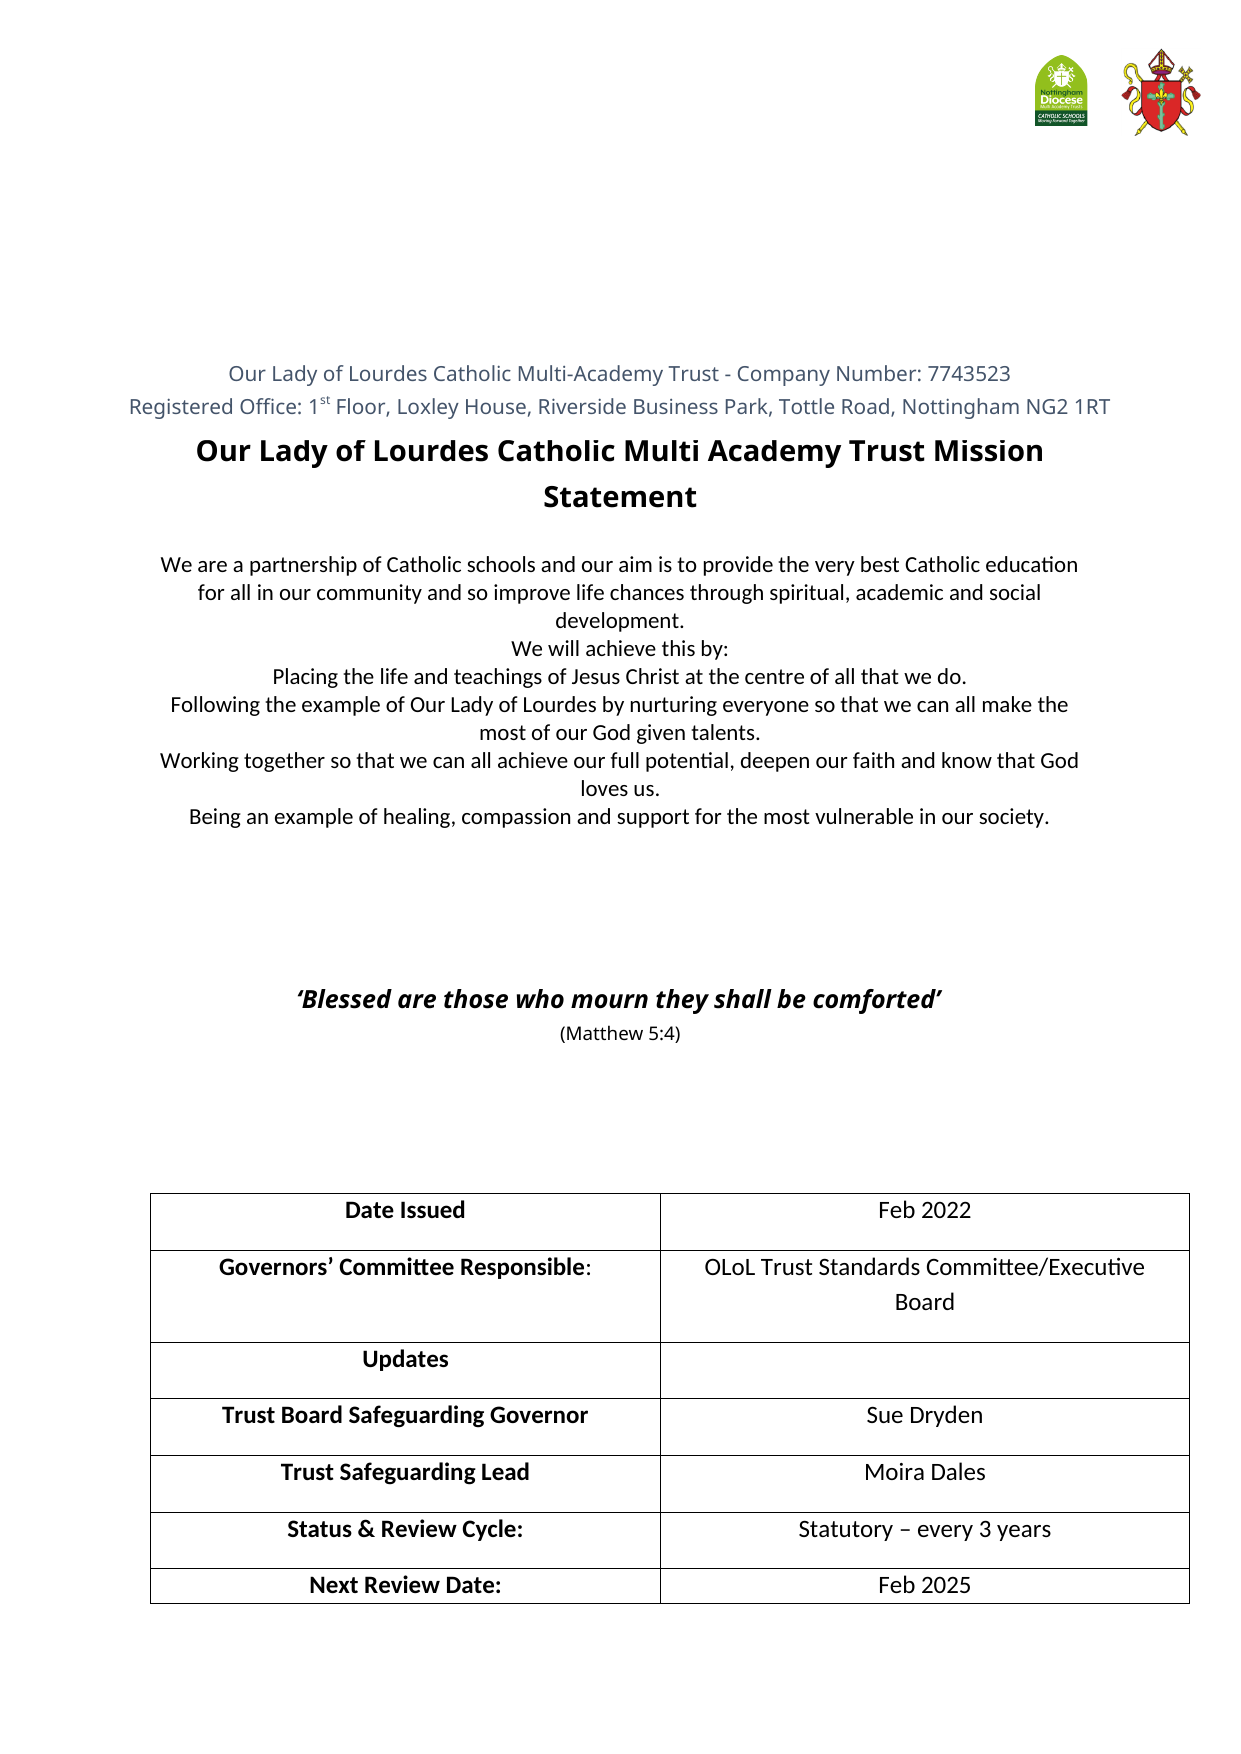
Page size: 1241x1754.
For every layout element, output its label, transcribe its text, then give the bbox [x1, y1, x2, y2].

table_cell Moira Dales [661, 1456, 1189, 1512]
table_cell Trust Board Safeguarding Governor [151, 1399, 660, 1455]
picture [1035, 55, 1088, 126]
table_header Date Issued [151, 1194, 660, 1250]
table_cell Next Review Date: [151, 1569, 660, 1603]
table_cell Sue Dryden [661, 1399, 1189, 1455]
table_cell [661, 1343, 1189, 1398]
text Our Lady of Lourdes Catholic Multi Academy Trust Mission Statement [150, 441, 1090, 516]
picture [1121, 48, 1201, 136]
table_header Feb 2022 [661, 1194, 1189, 1250]
table_cell Feb 2025 [661, 1569, 1189, 1603]
table_cell Trust Safeguarding Lead [151, 1456, 660, 1512]
table_cell Governors’ Committee Responsible: [151, 1251, 660, 1342]
table_cell Updates [151, 1343, 660, 1398]
table_cell Status & Review Cycle: [151, 1513, 660, 1568]
text (Matthew 5:4) [150, 1021, 1090, 1046]
table_cell Statutory – every 3 years [661, 1513, 1189, 1568]
text ‘Blessed are those who mourn they shall be comforted’ [150, 981, 1090, 1015]
text We are a partnership of Catholic schools and our aim is to provide the very best Catholic education for all in our community and so improve life chances through spiritual, academic and social development. We will achieve this by: Placing the life and teachings of Jesus Christ at the centre of all that we do. Following the example of Our Lady of Lourdes by nurturing everyone so that we can all make the most of our God given talents. Working together so that we can all achieve our full potential, deepen our faith and know that God loves us. Being an example of healing, compassion and support for the most vulnerable in our society. [150, 550, 1090, 830]
table_cell OLoL Trust Standards Committee/Executive Board [661, 1251, 1189, 1342]
